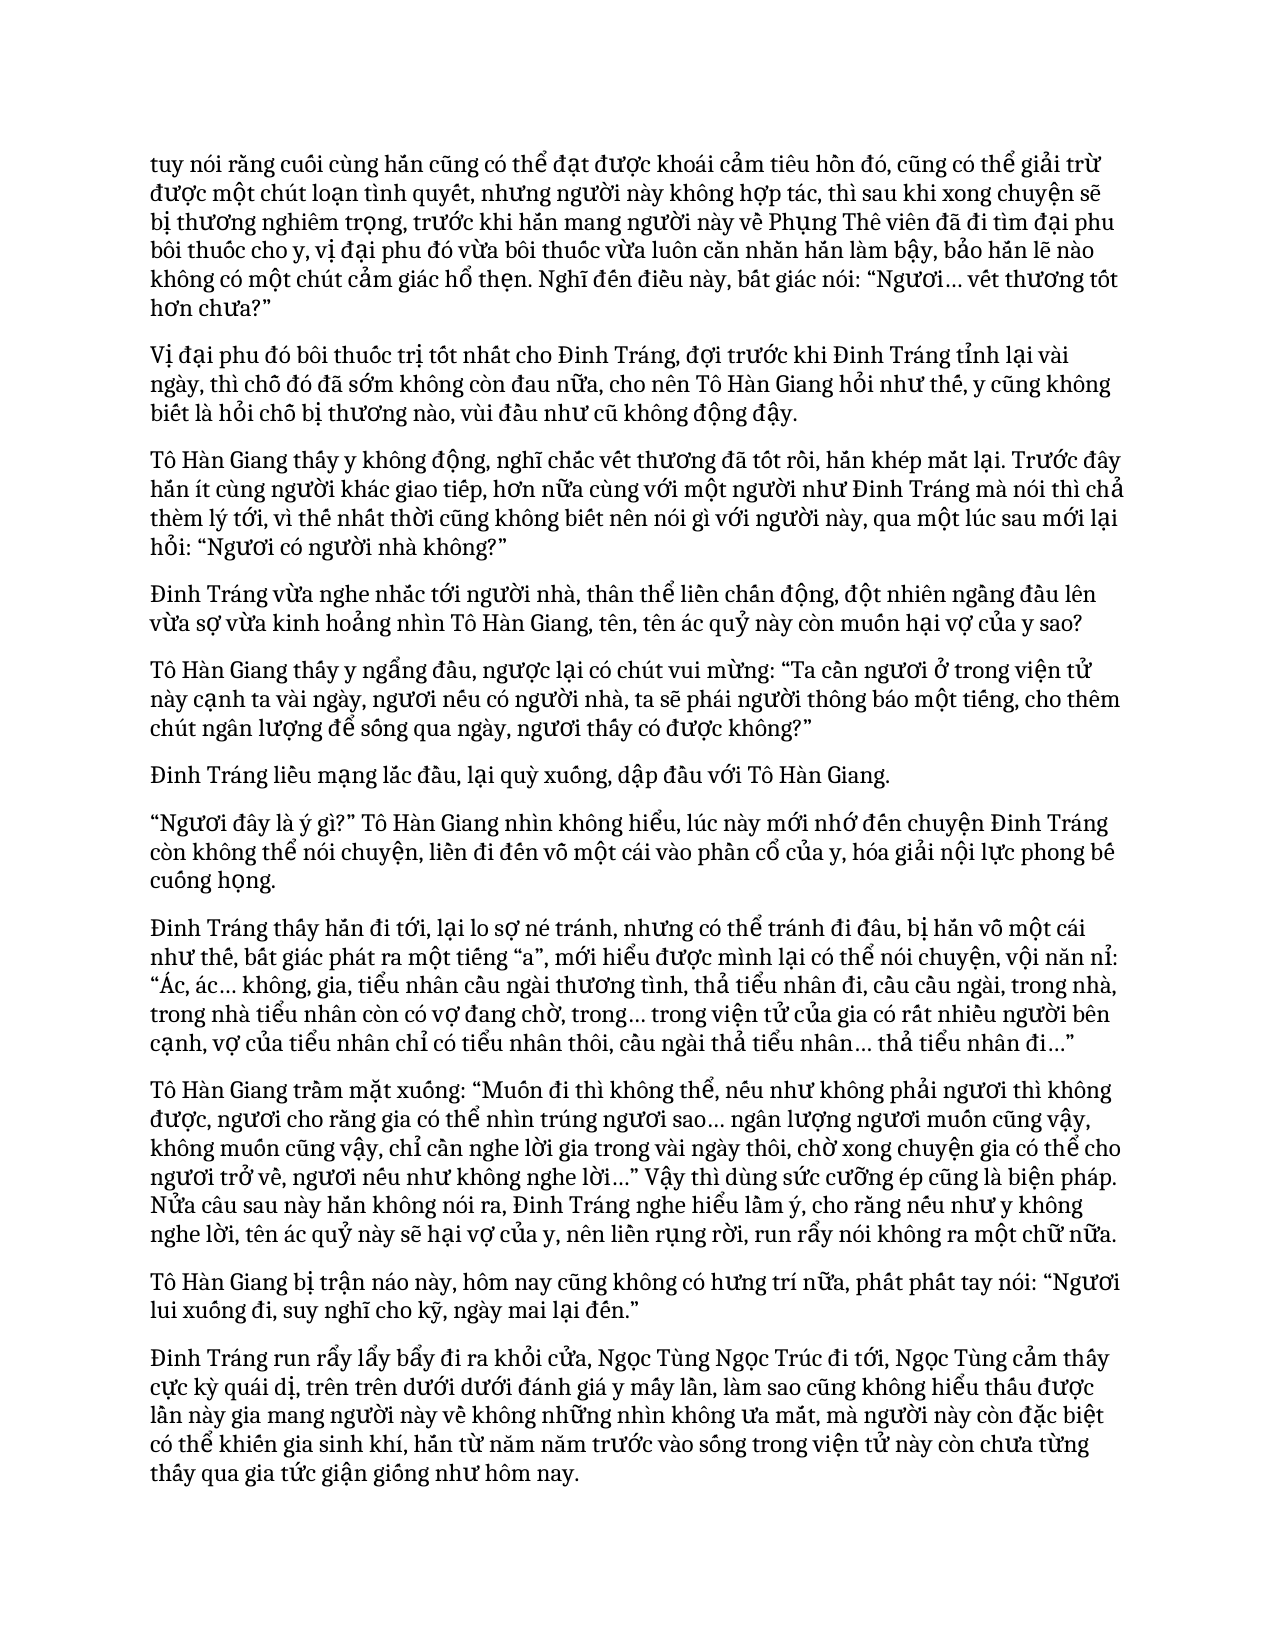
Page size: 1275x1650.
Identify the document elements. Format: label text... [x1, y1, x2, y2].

text Vị đại phu đó bôi thuốc trị tốt nhất cho Đinh Tráng, đợi trước khi Đinh Tráng tỉnh lại vài ngày, thì chỗ đó đã sớm không còn đau nữa, cho nên Tô Hàn Giang hỏi như thế, y cũng không biết là hỏi chỗ bị thương nào, vùi đầu như cũ không động đậy. [150, 341, 1125, 427]
text Đinh Tráng thấy hắn đi tới, lại lo sợ né tránh, nhưng có thể tránh đi đâu, bị hắn vỗ một cái như thế, bất giác phát ra một tiếng “a”, mới hiểu được mình lại có thể nói chuyện, vội năn nỉ: “Ác, ác… không, gia, tiểu nhân cầu ngài thương tình, thả tiểu nhân đi, cầu cầu ngài, trong nhà, trong nhà tiểu nhân còn có vợ đang chờ, trong… trong viện tử của gia có rất nhiều người bên cạnh, vợ của tiểu nhân chỉ có tiểu nhân thôi, cầu ngài thả tiểu nhân… thả tiểu nhân đi…” [150, 914, 1125, 1057]
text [150, 150, 1125, 322]
text Tô Hàn Giang thấy y không động, nghĩ chắc vết thương đã tốt rồi, hắn khép mắt lại. Trước đây hắn ít cùng người khác giao tiếp, hơn nữa cùng với một người như Đinh Tráng mà nói thì chả thèm lý tới, vì thế nhất thời cũng không biết nên nói gì với người này, qua một lúc sau mới lại hỏi: “Ngươi có người nhà không?” [150, 446, 1125, 561]
text Tô Hàn Giang thấy y ngẩng đầu, ngược lại có chút vui mừng: “Ta cần ngươi ở trong viện tử này cạnh ta vài ngày, ngươi nếu có người nhà, ta sẽ phái người thông báo một tiếng, cho thêm chút ngân lượng để sống qua ngày, ngươi thấy có được không?” [150, 656, 1125, 742]
text Tô Hàn Giang trầm mặt xuống: “Muốn đi thì không thể, nếu như không phải ngươi thì không được, ngươi cho rằng gia có thể nhìn trúng ngươi sao… ngân lượng ngươi muốn cũng vậy, không muốn cũng vậy, chỉ cần nghe lời gia trong vài ngày thôi, chờ xong chuyện gia có thể cho ngươi trở về, ngươi nếu như không nghe lời…” Vậy thì dùng sức cưỡng ép cũng là biện pháp. Nửa câu sau này hắn không nói ra, Đinh Tráng nghe hiểu lầm ý, cho rằng nếu như y không nghe lời, tên ác quỷ này sẽ hại vợ của y, nên liền rụng rời, run rẩy nói không ra một chữ nữa. [150, 1076, 1125, 1249]
text Đinh Tráng run rẩy lẩy bẩy đi ra khỏi cửa, Ngọc Tùng Ngọc Trúc đi tới, Ngọc Tùng cảm thấy cực kỳ quái dị, trên trên dưới dưới đánh giá y mấy lần, làm sao cũng không hiểu thấu được lần này gia mang người này về không những nhìn không ưa mắt, mà người này còn đặc biệt có thể khiến gia sinh khí, hắn từ năm năm trước vào sống trong viện tử này còn chưa từng thấy qua gia tức giận giống như hôm nay. [150, 1344, 1125, 1487]
text Đinh Tráng vừa nghe nhắc tới người nhà, thân thể liền chấn động, đột nhiên ngầng đầu lên vừa sợ vừa kinh hoảng nhìn Tô Hàn Giang, tên, tên ác quỷ này còn muốn hại vợ của y sao? [150, 580, 1125, 637]
text Tô Hàn Giang bị trận náo này, hôm nay cũng không có hưng trí nữa, phất phất tay nói: “Ngươi lui xuống đi, suy nghĩ cho kỹ, ngày mai lại đến.” [150, 1267, 1125, 1325]
text “Ngươi đây là ý gì?” Tô Hàn Giang nhìn không hiểu, lúc này mới nhớ đến chuyện Đinh Tráng còn không thể nói chuyện, liền đi đến vỗ một cái vào phần cổ của y, hóa giải nội lực phong bế cuống họng. [150, 809, 1125, 895]
text Đinh Tráng liều mạng lắc đầu, lại quỳ xuống, dập đầu với Tô Hàn Giang. [150, 761, 1125, 790]
